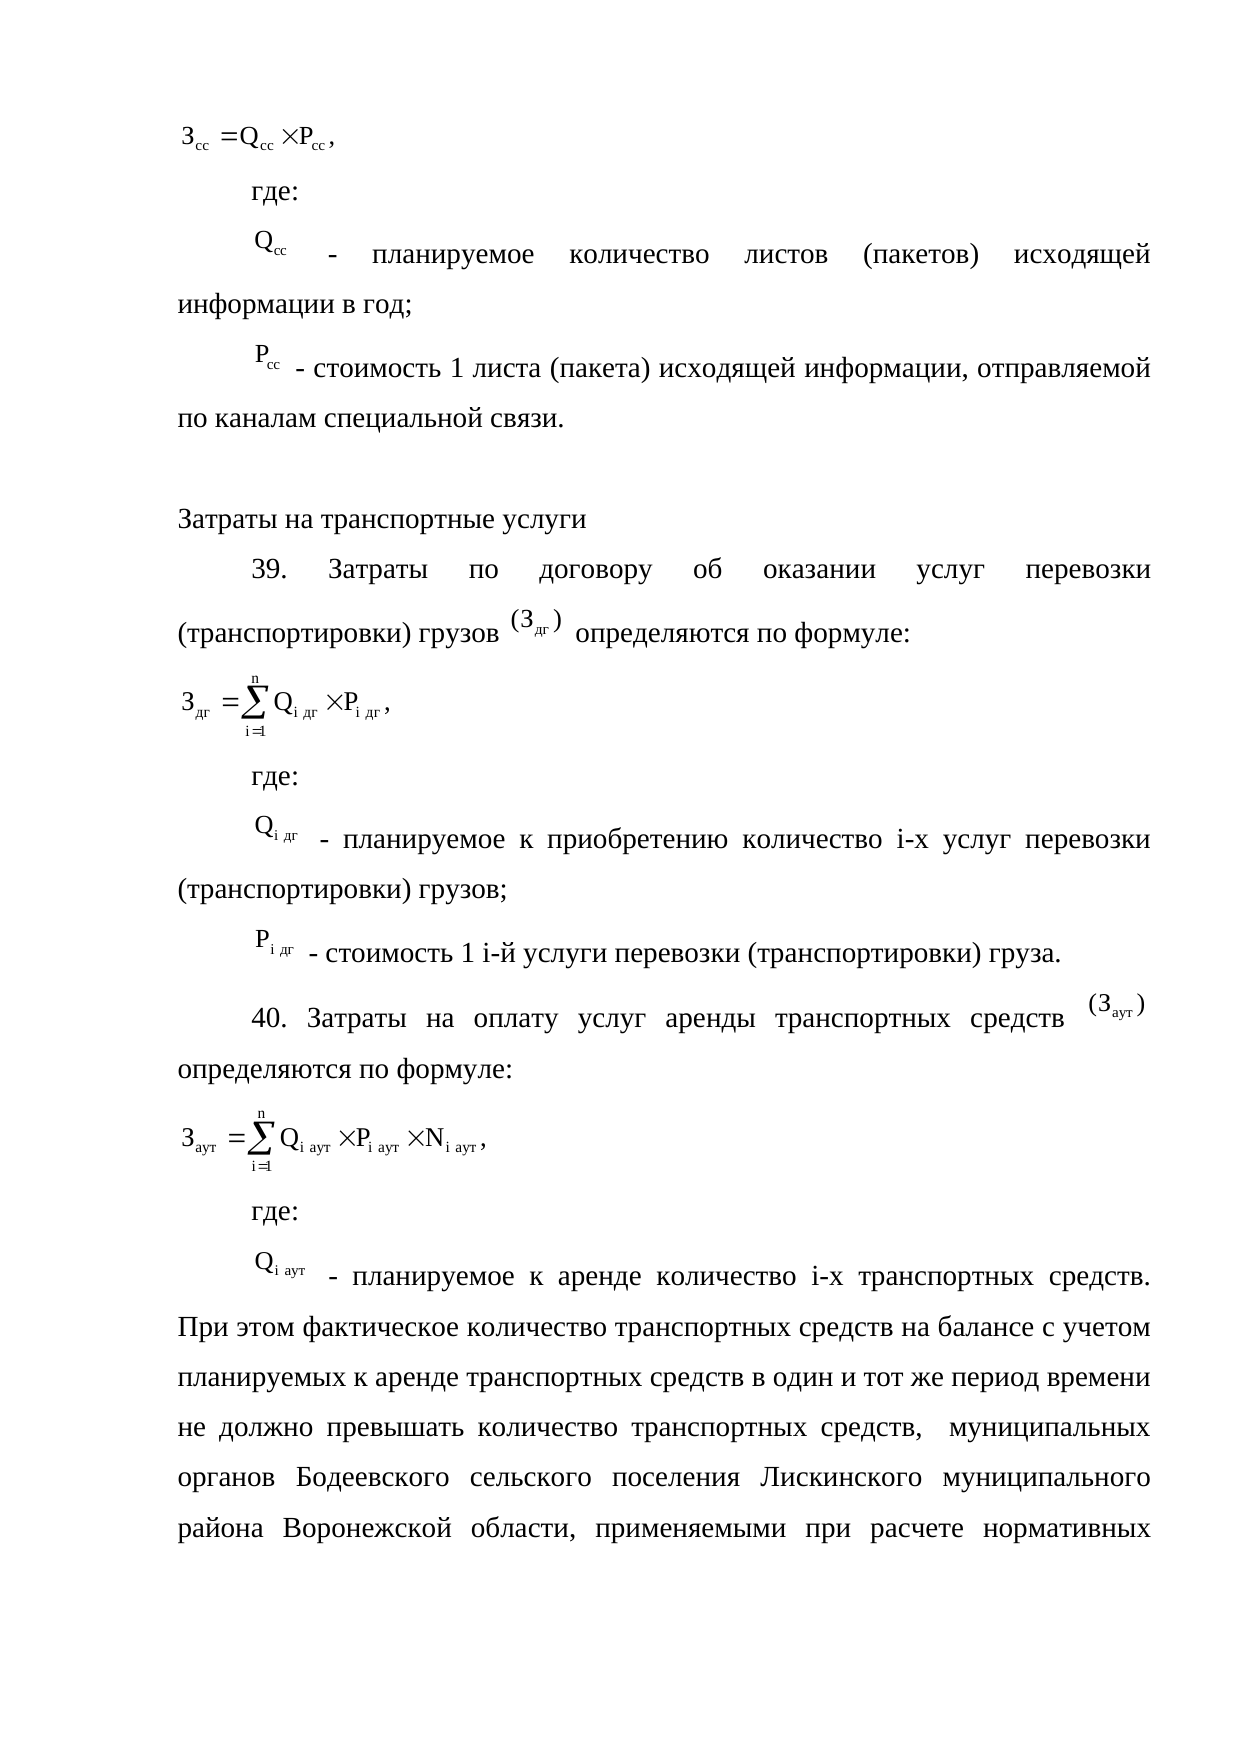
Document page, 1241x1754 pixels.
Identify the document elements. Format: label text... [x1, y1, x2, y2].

text - планируемое количество листов (пакетов) исходящей информации в год; [177, 223, 1152, 320]
text Затраты на транспортные услуги [177, 501, 1152, 535]
text - планируемое к приобретению количество i-х услуг перевозки (транспортировки) грузов; [177, 808, 1152, 905]
text 40. Затраты на оплату услуг аренды транспортных средств определяются по формуле: [177, 986, 1152, 1084]
text - стоимость 1 i-й услуги перевозки (транспортировки) груза. [177, 922, 1152, 969]
text где: [177, 758, 1152, 791]
text 39. Затраты по договору об оказании услуг перевозки (транспортировки) грузов определяются по формуле: [177, 552, 1152, 649]
text где: [177, 173, 1152, 206]
text - стоимость 1 листа (пакета) исходящей информации, отправляемой по каналам специальной связи. [177, 337, 1152, 434]
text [177, 1243, 1152, 1543]
text где: [177, 1193, 1152, 1227]
